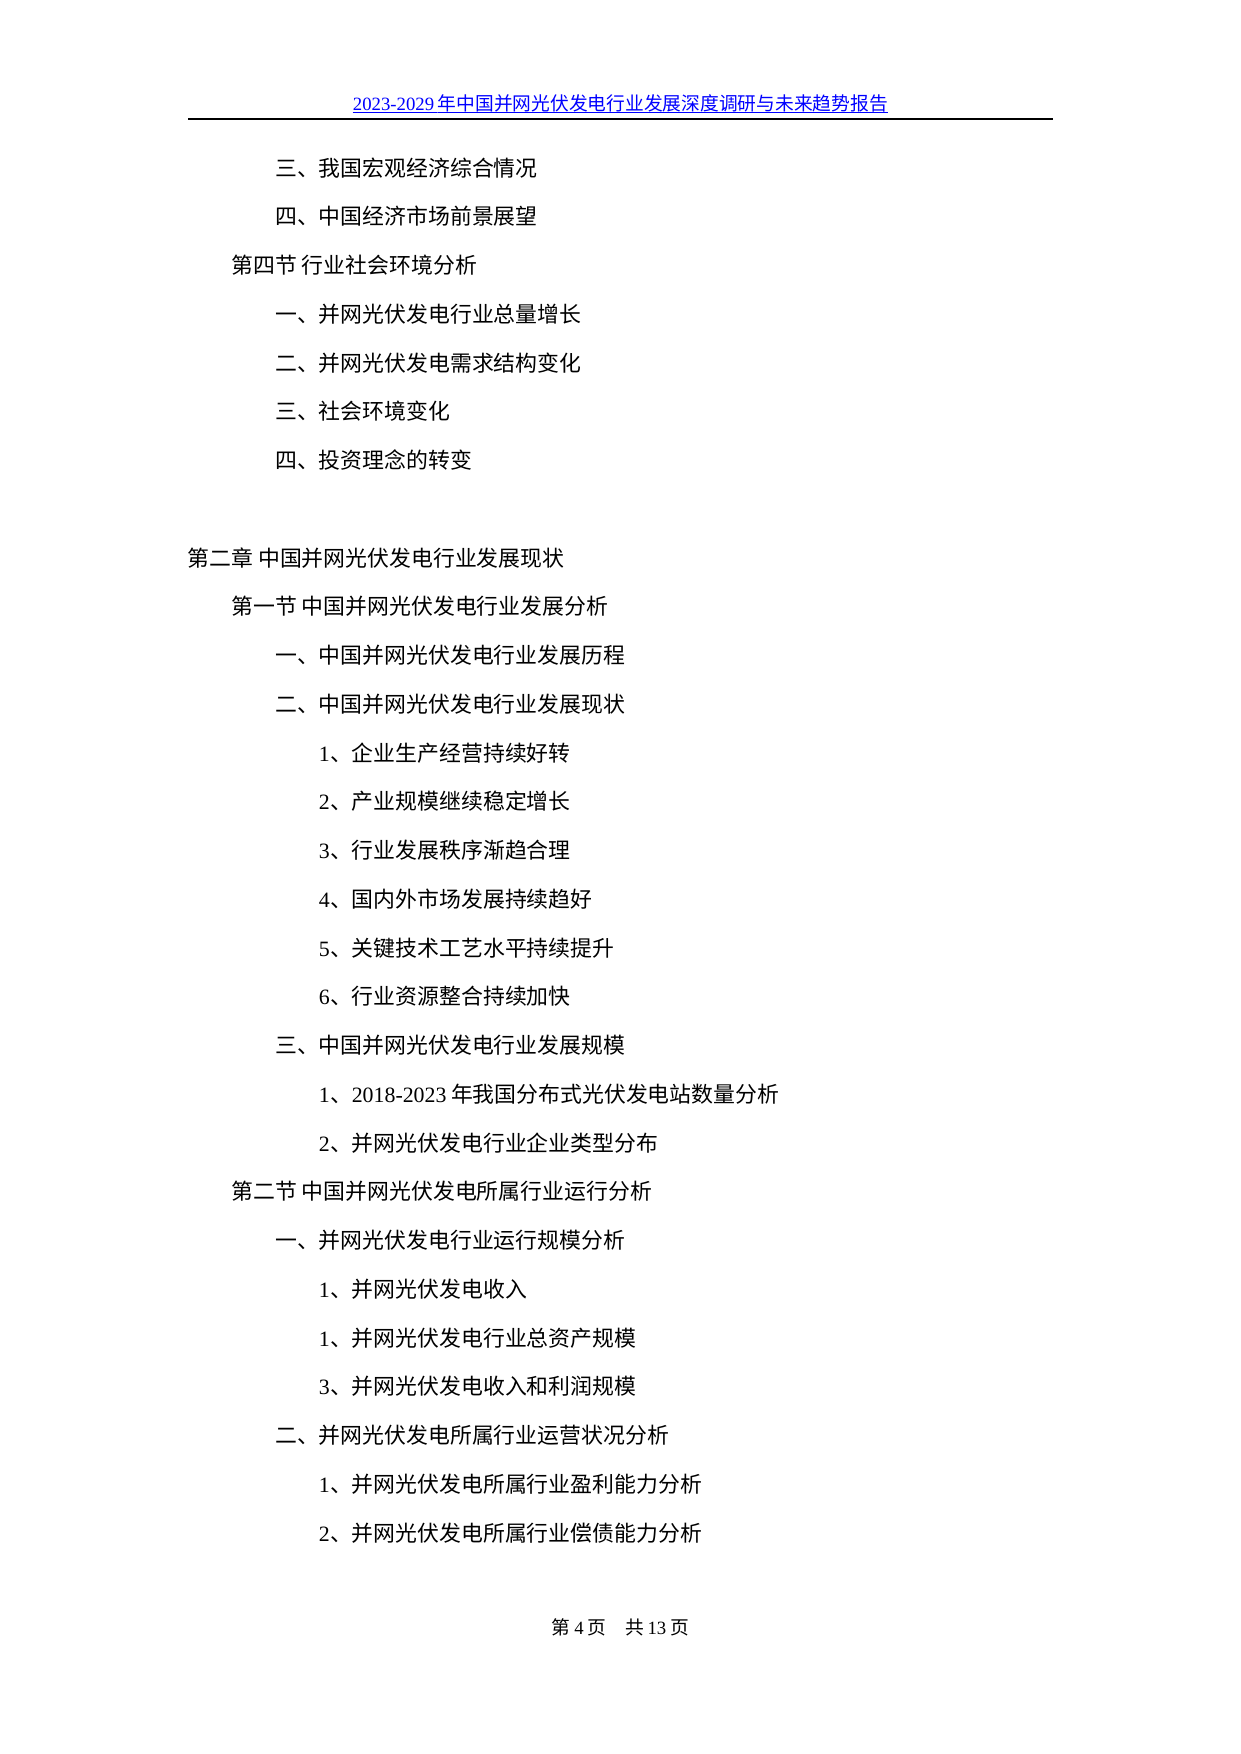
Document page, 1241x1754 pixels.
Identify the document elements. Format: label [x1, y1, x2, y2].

text [187, 150, 1053, 1548]
